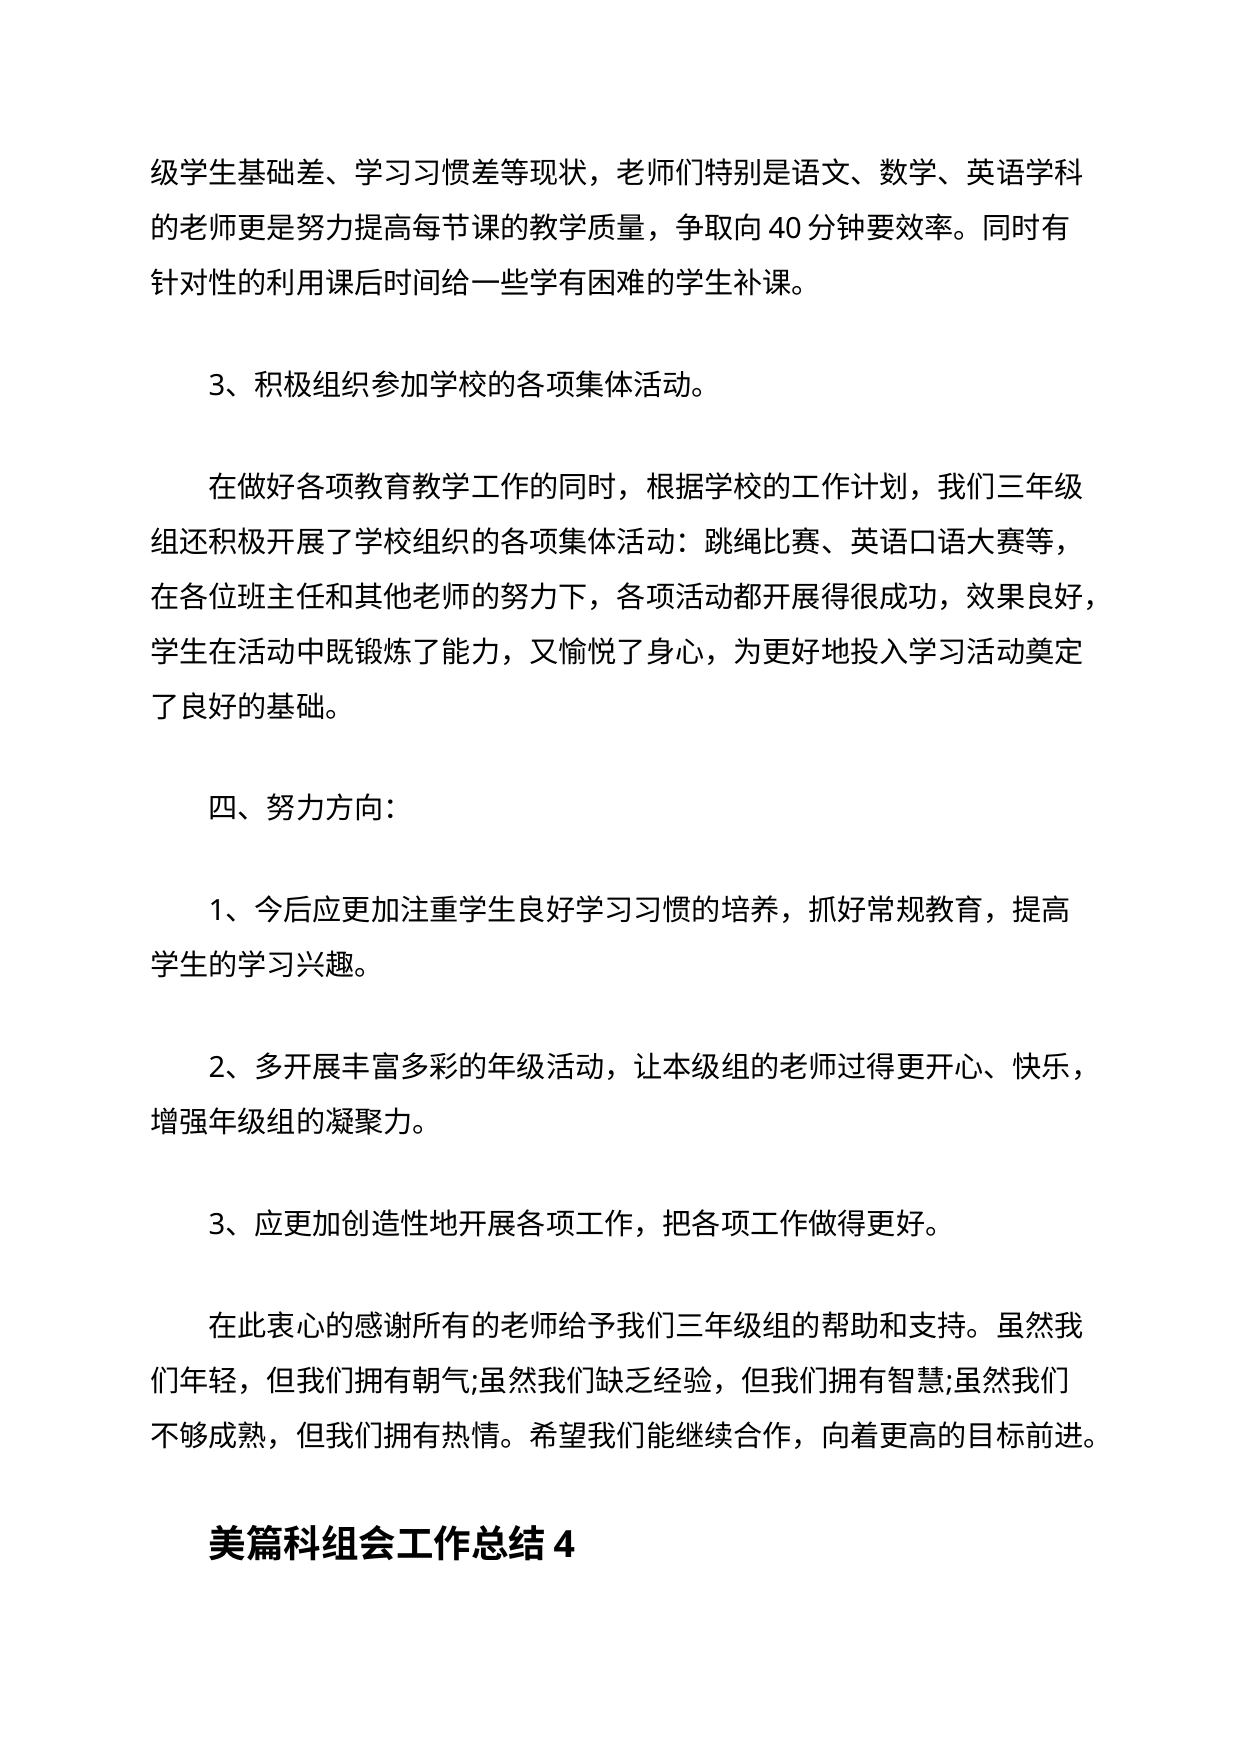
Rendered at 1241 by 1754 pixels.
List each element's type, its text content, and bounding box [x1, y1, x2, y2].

text 在做好各项教育教学工作的同时，根据学校的工作计划，我们三年级组还积极开展了学校组织的各项集体活动：跳绳比赛、英语口语大赛等，在各位班主任和其他老师的努力下，各项活动都开展得很成功，效果良好，学生在活动中既锻炼了能力，又愉悦了身心，为更好地投入学习活动奠定了良好的基础。 [150, 464, 1090, 726]
text 3、应更加创造性地开展各项工作，把各项工作做得更好。 [150, 1200, 1090, 1243]
text 四、努力方向： [150, 785, 1090, 827]
text 1、今后应更加注重学生良好学习习惯的培养，抓好常规教育，提高学生的学习兴趣。 [150, 887, 1090, 984]
text 3、积极组织参加学校的各项集体活动。 [150, 362, 1090, 404]
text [150, 150, 1090, 302]
text 美篇科组会工作总结4 [150, 1514, 1090, 1568]
text 在此衷心的感谢所有的老师给予我们三年级组的帮助和支持。虽然我们年轻，但我们拥有朝气;虽然我们缺乏经验，但我们拥有智慧;虽然我们不够成熟，但我们拥有热情。希望我们能继续合作，向着更高的目标前进。 [150, 1302, 1090, 1454]
text 2、多开展丰富多彩的年级活动，让本级组的老师过得更开心、快乐，增强年级组的凝聚力。 [150, 1043, 1090, 1141]
